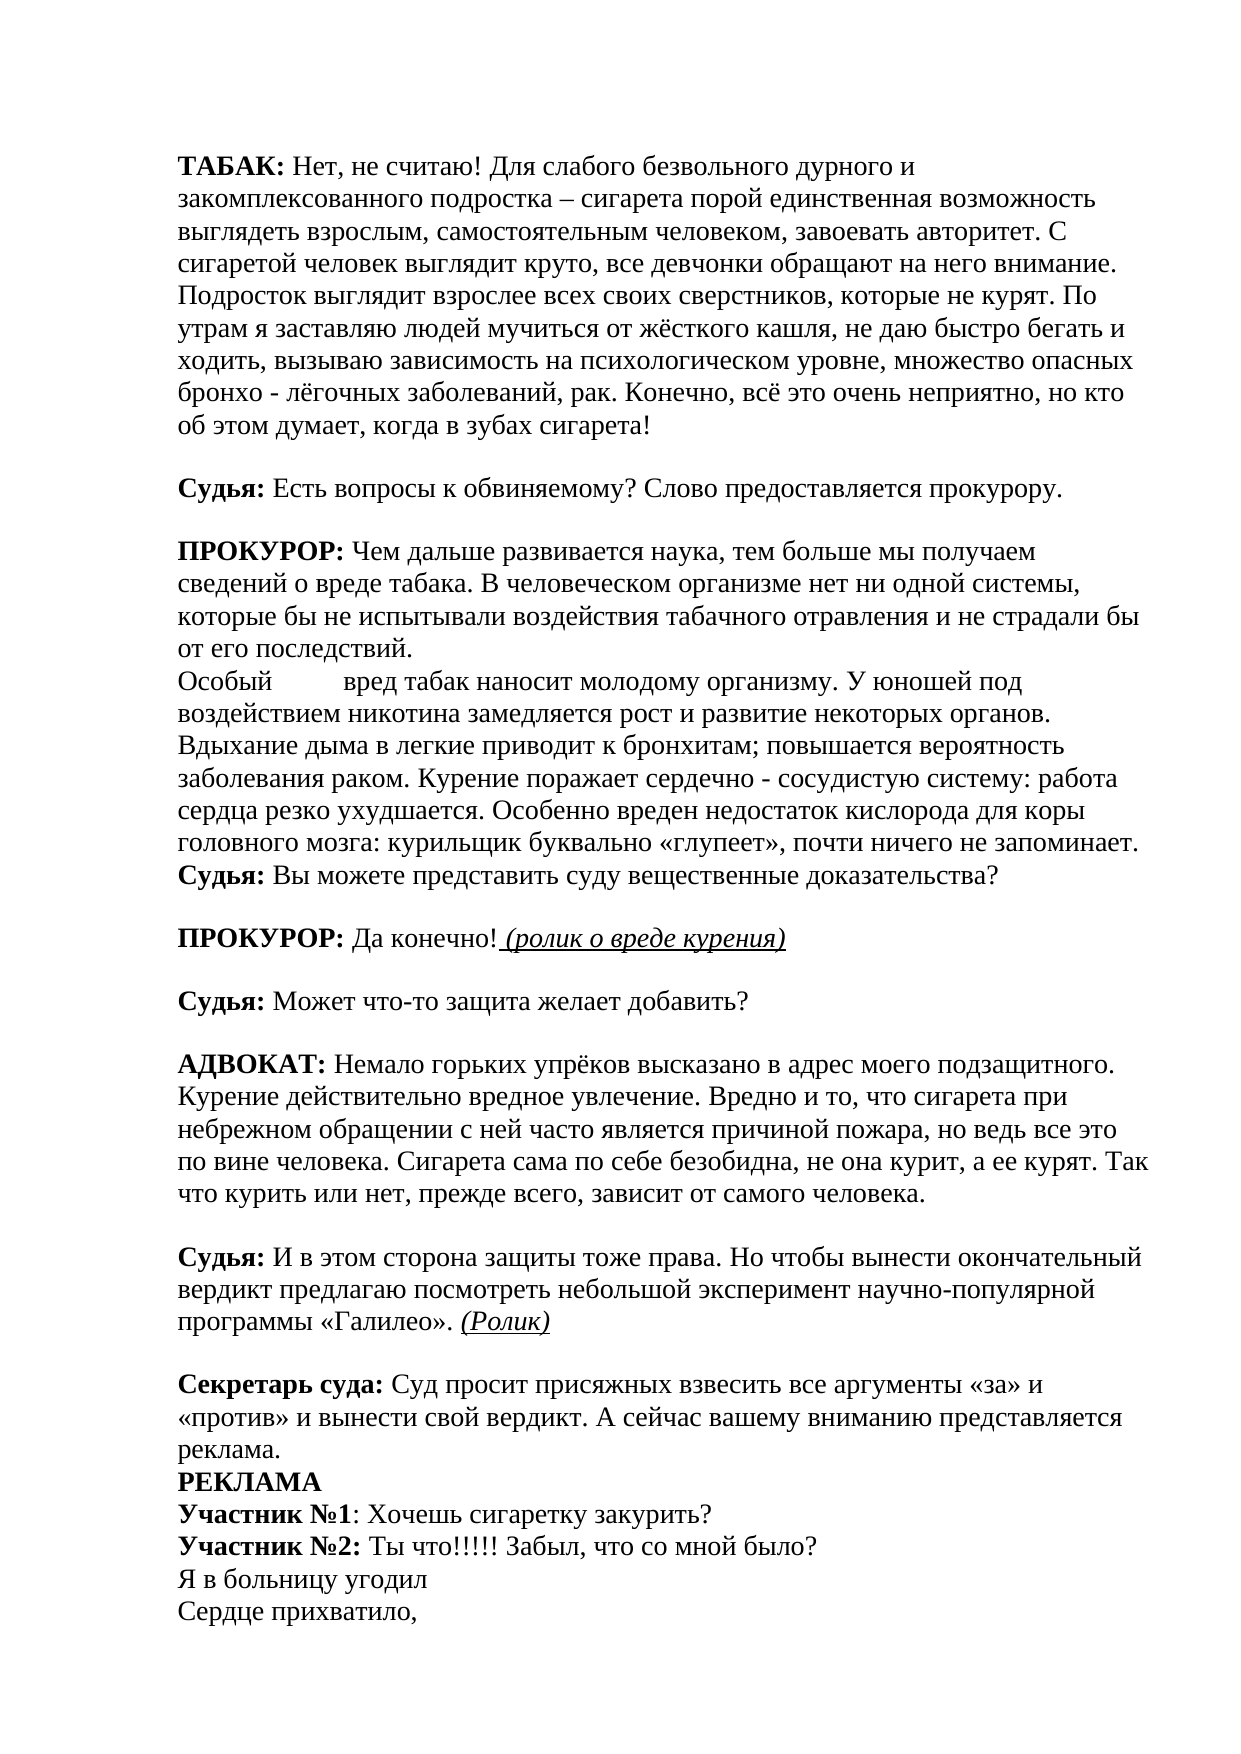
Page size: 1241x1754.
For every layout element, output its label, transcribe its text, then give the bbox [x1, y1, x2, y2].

text ПРОКУРОР: Чем дальше развивается наука, тем больше мы получаем сведений о вреде табака. В человеческом организме нет ни одной системы, которые бы не испытывали воздействия табачного отравления и не страдали бы от его последствий. [177, 534, 1152, 663]
text Судья: Может что-то защита желает добавить? [177, 984, 1152, 1016]
text Судья: Вы можете представить суду вещественные доказательства? [177, 858, 1152, 890]
text Участник №2: Ты что!!!!! Забыл, что со мной было? [177, 1529, 1152, 1562]
text Вдыхание дыма в легкие приводит к бронхитам; повышается вероятность заболевания раком. Курение поражает сердечно - сосудистую систему: работа сердца резко ухудшается. Особенно вреден недостаток кислорода для коры головного мозга: курильщик буквально «глупеет», почти ничего не запоминает. [177, 728, 1152, 858]
text РЕКЛАМА [177, 1464, 1152, 1497]
text АДВОКАТ: Немало горьких упрёков высказано в адрес моего подзащитного. Курение действительно вредное увлечение. Вредно и то, что сигарета при небрежном обращении с ней часто является причиной пожара, но ведь все это по вине человека. Сигарета сама по себе безобидна, не она курит, а ее курят. Так что курить или нет, прежде всего, зависит от самого человека. [177, 1047, 1152, 1209]
text ТАБАК: Нет, не считаю! Для слабого безвольного дурного и закомплексованного подростка – сигарета порой единственная возможность выглядеть взрослым, самостоятельным человеком, завоевать авторитет. С сигаретой человек выглядит круто, все девчонки обращают на него внимание. Подросток выглядит взрослее всех своих сверстников, которые не курят. По утрам я заставляю людей мучиться от жёсткого кашля, не даю быстро бегать и ходить, вызываю зависимость на психологическом уровне, множество опасных бронхо - лёгочных заболеваний, рак. Конечно, всё это очень неприятно, но кто об этом думает, когда в зубах сигарета! [177, 149, 1152, 440]
text Участник №1: Хочешь сигаретку закурить? [177, 1497, 1152, 1529]
text Судья: И в этом сторона защиты тоже права. Но чтобы вынести окончательный вердикт предлагаю посмотреть небольшой эксперимент научно-популярной программы «Галилео». (Ролик) [177, 1239, 1152, 1337]
text Особый вред табак наносит молодому организму. У юношей под воздействием никотина замедляется рост и развитие некоторых органов. [177, 663, 1152, 728]
text Сердце прихватило, [177, 1594, 1152, 1627]
text ПРОКУРОР: Да конечно! (ролик о вреде курения) [177, 921, 1152, 953]
text Секретарь суда: Суд просит присяжных взвесить все аргументы «за» и «против» и вынести свой вердикт. А сейчас вашему вниманию представляется реклама. [177, 1367, 1152, 1464]
text Судья: Есть вопросы к обвиняемому? Слово предоставляется прокурору. [177, 471, 1152, 503]
text Я в больницу угодил [177, 1562, 1152, 1594]
